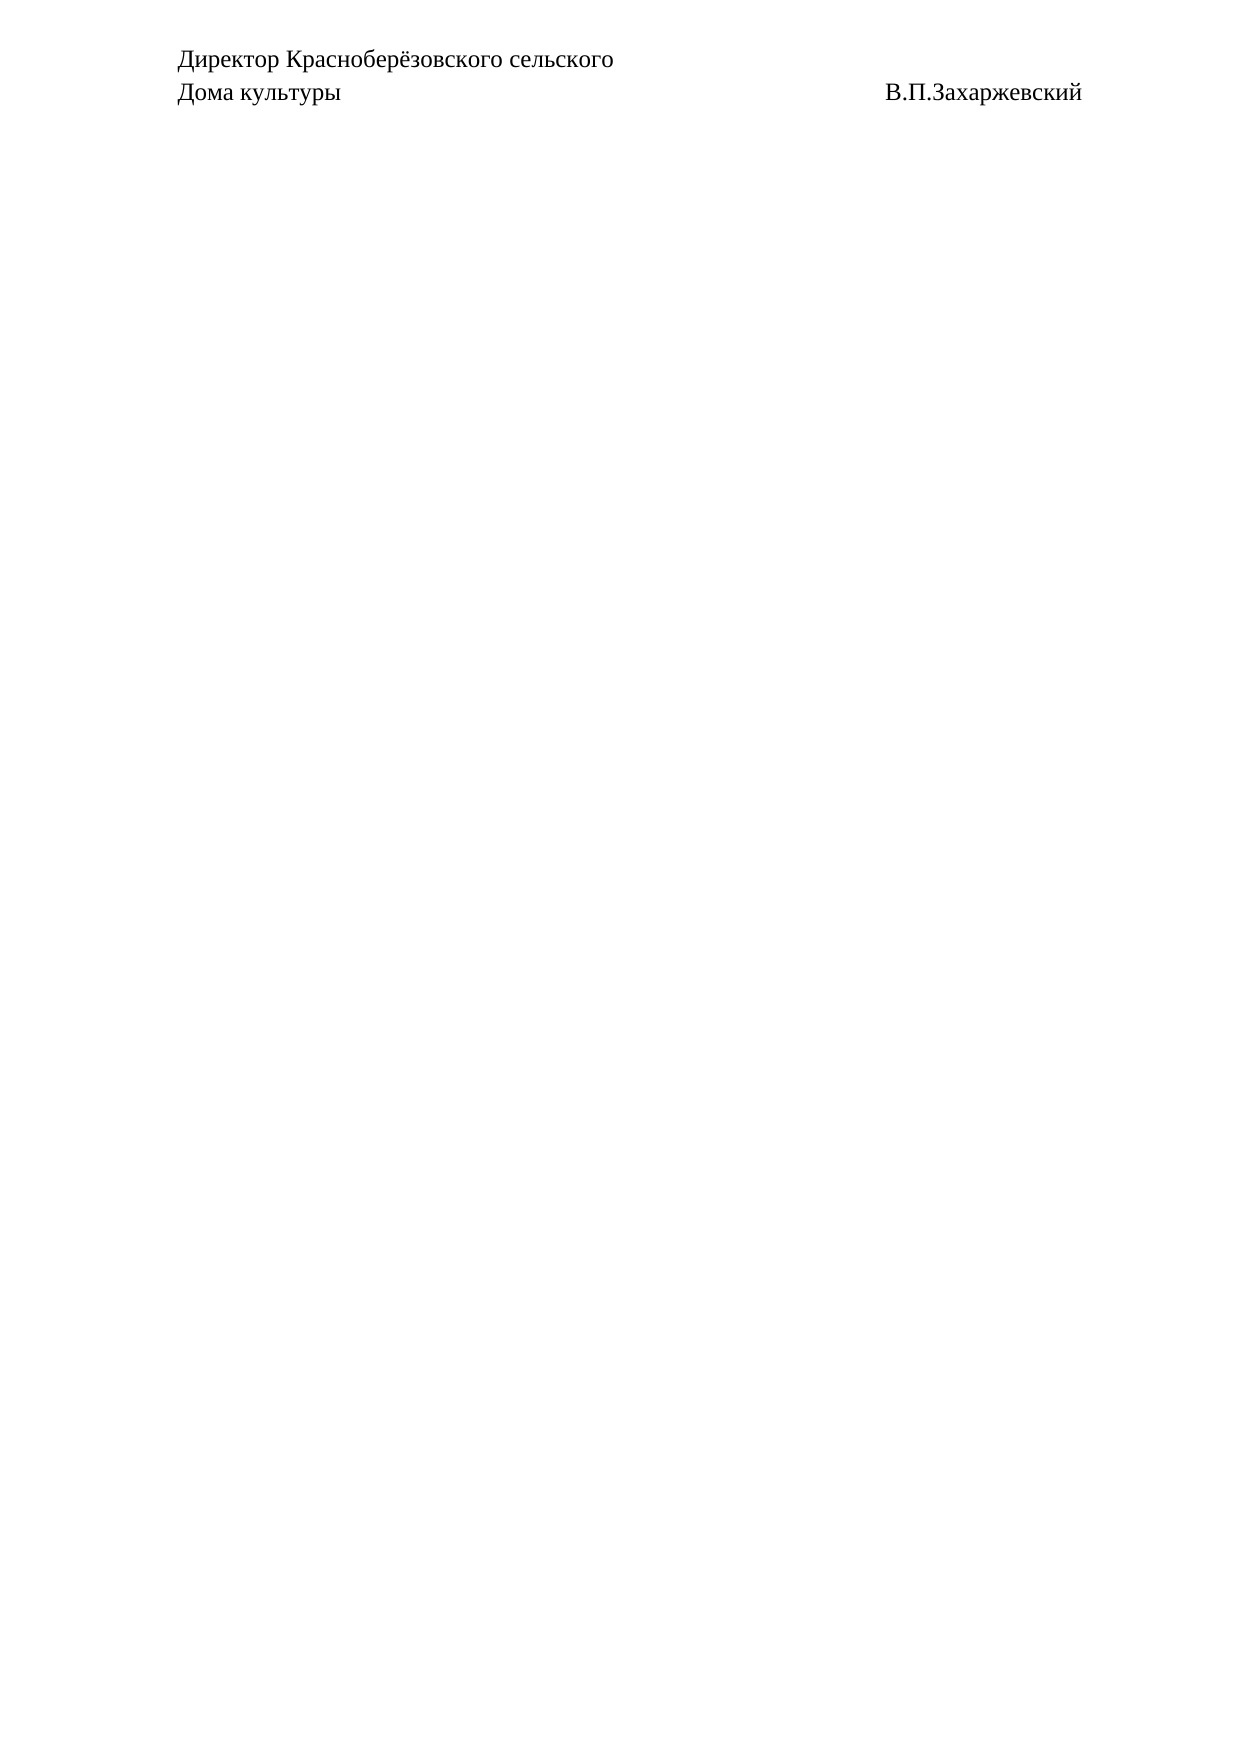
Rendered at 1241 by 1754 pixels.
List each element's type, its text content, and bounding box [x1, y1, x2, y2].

text Директор Красноберёзовского сельского [177, 44, 1152, 73]
text Дома культуры В.П.Захаржевский [177, 77, 1152, 106]
